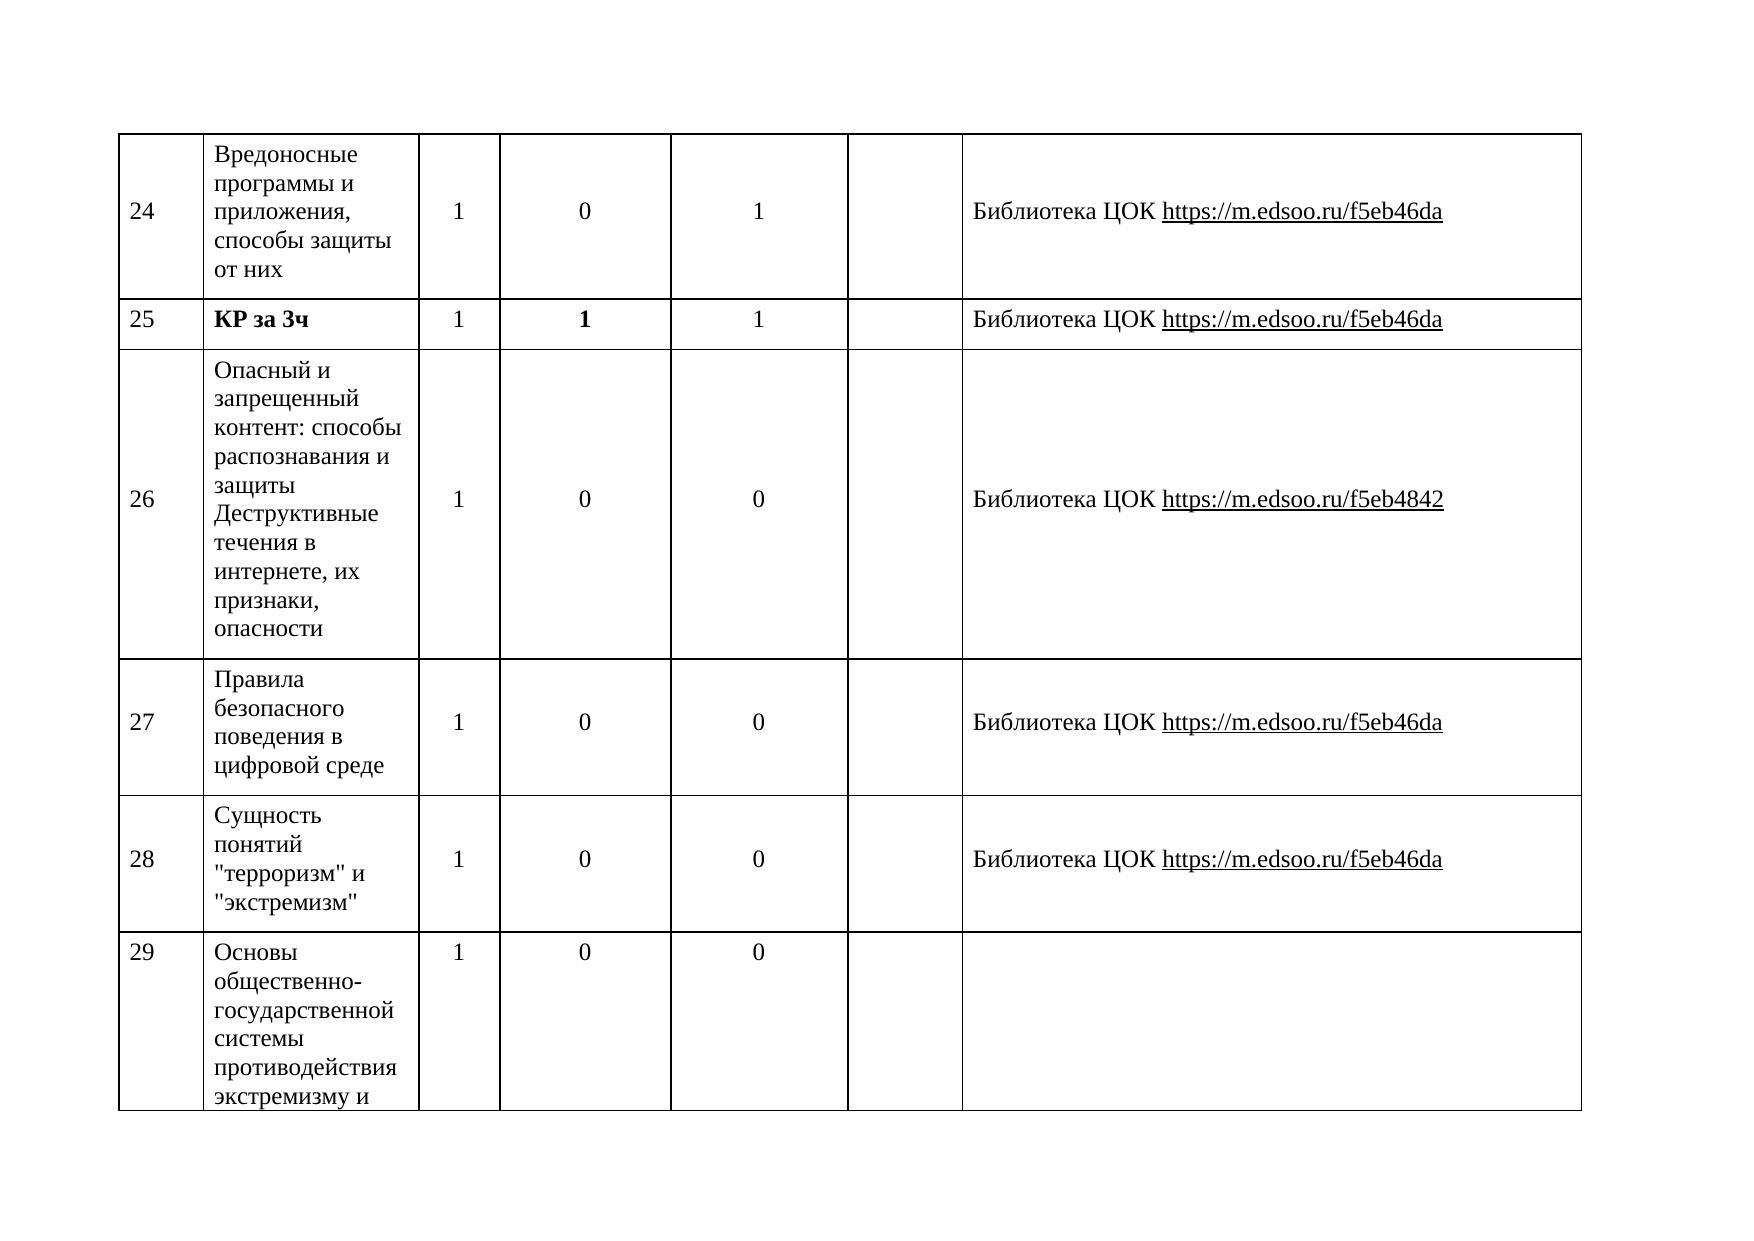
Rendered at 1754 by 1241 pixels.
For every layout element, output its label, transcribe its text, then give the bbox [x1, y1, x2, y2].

table_cell 1 [672, 300, 847, 349]
table_cell 0 [672, 796, 847, 931]
table_cell Библиотека ЦОК https://m.edsoo.ru/f5eb46da [963, 300, 1581, 349]
table_cell 0 [501, 135, 670, 298]
table_cell КР за 3ч [204, 300, 418, 349]
table_cell 0 [672, 933, 847, 1110]
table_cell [204, 933, 418, 1110]
table_cell Сущность понятий "терроризм" и "экстремизм" [204, 796, 418, 931]
table_cell 1 [672, 135, 847, 298]
table_cell [849, 660, 962, 794]
table_cell Правила безопасного поведения в цифровой среде [204, 660, 418, 794]
table_cell [849, 933, 962, 1110]
table_cell [963, 933, 1581, 1110]
table_cell 0 [501, 350, 670, 658]
table_cell Библиотека ЦОК https://m.edsoo.ru/f5eb46da [963, 135, 1581, 298]
table_cell [849, 300, 962, 349]
table_cell 26 [120, 350, 203, 658]
table_cell 1 [501, 300, 670, 349]
table_cell [849, 796, 962, 931]
table_cell Опасный и запрещенный контент: способы распознавания и защиты Деструктивные течения в интернете, их признаки, опасности [204, 350, 418, 658]
table_cell Вредоносные программы и приложения, способы защиты от них [204, 135, 418, 298]
table_cell 24 [120, 135, 203, 298]
table_cell 0 [672, 660, 847, 794]
table_cell 1 [420, 660, 499, 794]
table_cell 0 [501, 660, 670, 794]
table_cell 1 [420, 135, 499, 298]
table_cell 1 [420, 933, 499, 1110]
table_cell 0 [672, 350, 847, 658]
table_cell 0 [501, 933, 670, 1110]
table_cell [849, 135, 962, 298]
table_cell 1 [420, 796, 499, 931]
table_cell 0 [501, 796, 670, 931]
table_cell 25 [120, 300, 203, 349]
table_cell 27 [120, 660, 203, 794]
table_cell 1 [420, 300, 499, 349]
table_cell [849, 350, 962, 658]
table_cell Библиотека ЦОК https://m.edsoo.ru/f5eb46da [963, 660, 1581, 794]
table_cell 1 [420, 350, 499, 658]
table_cell 29 [120, 933, 203, 1110]
table_cell Библиотека ЦОК https://m.edsoo.ru/f5eb4842 [963, 350, 1581, 658]
table_cell Библиотека ЦОК https://m.edsoo.ru/f5eb46da [963, 796, 1581, 931]
table_cell 28 [120, 796, 203, 931]
